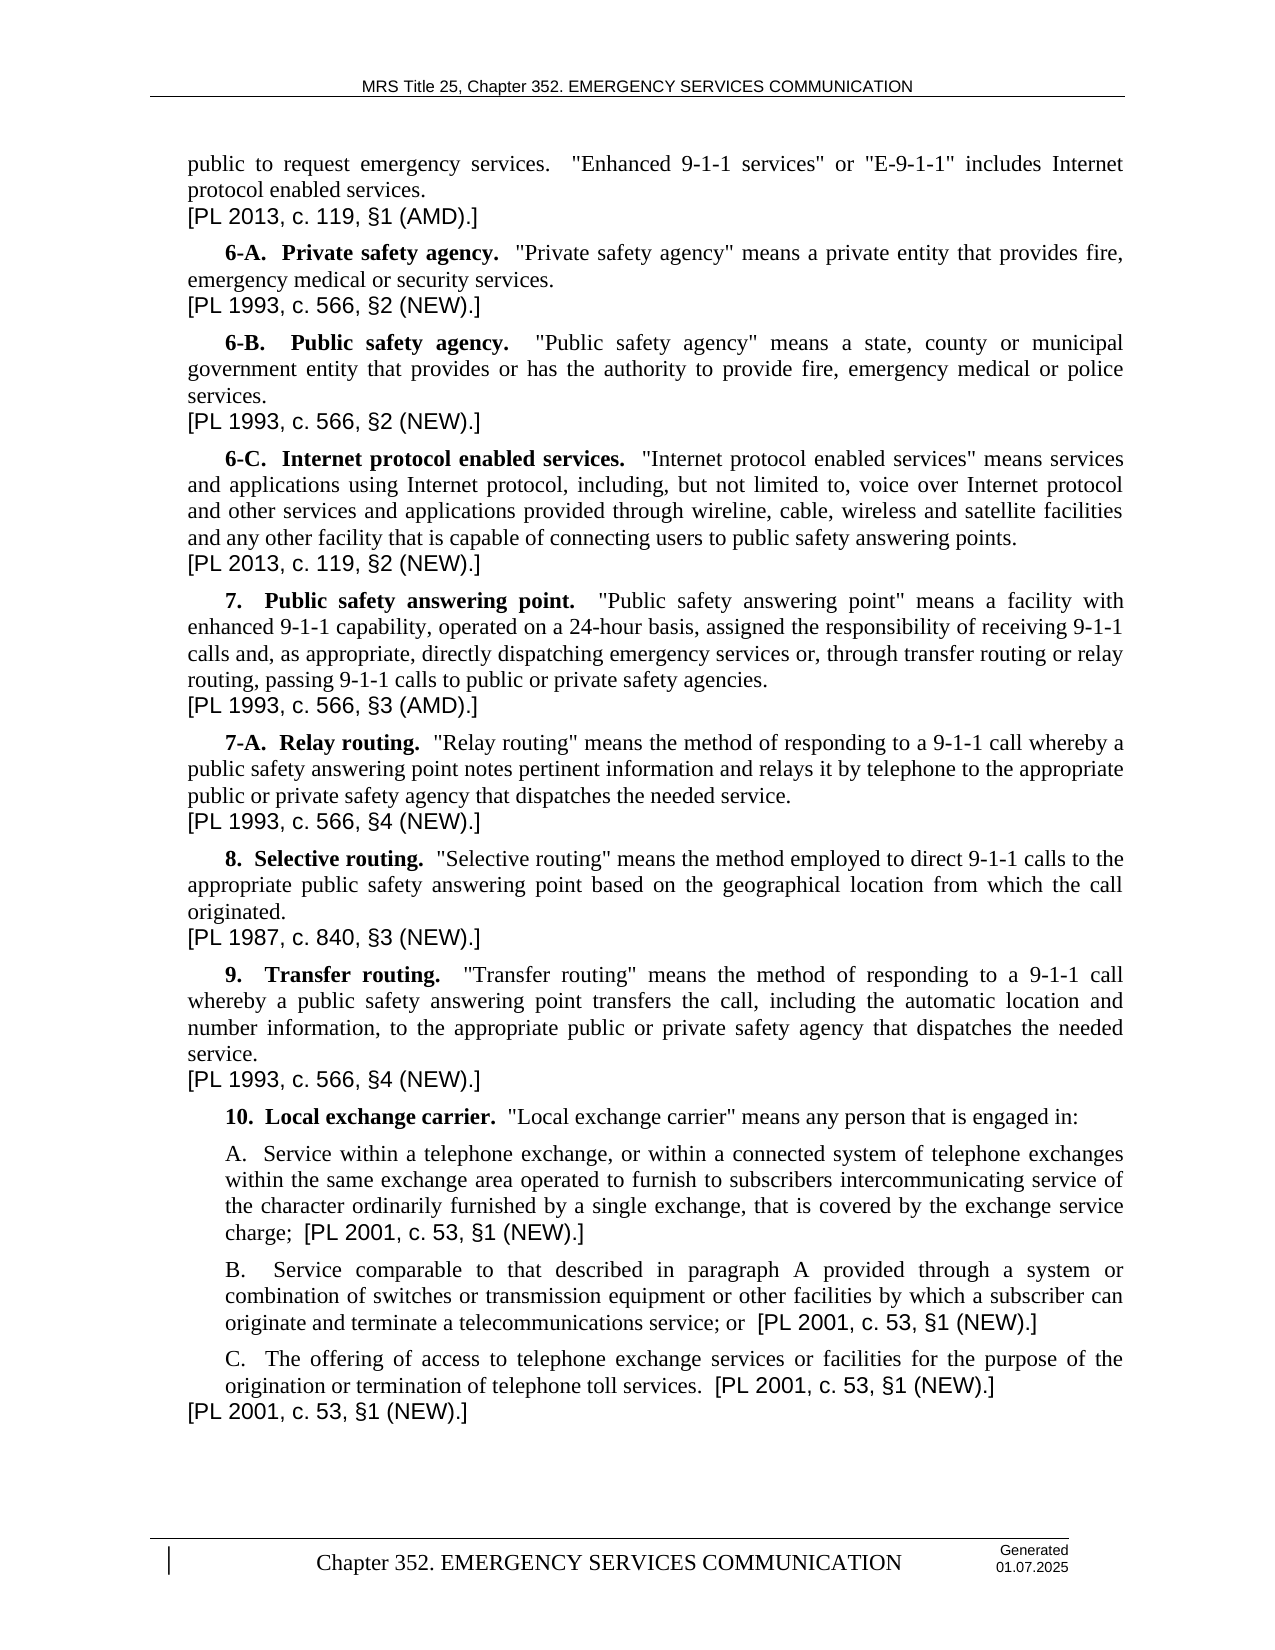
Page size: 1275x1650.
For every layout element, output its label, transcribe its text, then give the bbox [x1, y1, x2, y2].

text 6-B. Public safety agency. "Public safety agency" means a state, county or municipal government entity that provides or has the authority to provide fire, emergency medical or police services. [187, 329, 1125, 408]
text 7. Public safety answering point. "Public safety answering point" means a facility with enhanced 9-1-1 capability, operated on a 24-hour basis, assigned the responsibility of receiving 9-1-1 calls and, as appropriate, directly dispatching emergency services or, through transfer routing or relay routing, passing 9-1-1 calls to public or private safety agencies. [187, 587, 1125, 692]
text C. The offering of access to telephone exchange services or facilities for the purpose of the origination or termination of telephone toll services. [PL 2001, c. 53, §1 (NEW).] [225, 1345, 1125, 1398]
text 6-C. Internet protocol enabled services. "Internet protocol enabled services" means services and applications using Internet protocol, including, but not limited to, voice over Internet protocol and other services and applications provided through wireline, cable, wireless and satellite facilities and any other facility that is capable of connecting users to public safety answering points. [187, 445, 1125, 550]
text [PL 1993, c. 566, §4 (NEW).] [187, 1066, 1125, 1093]
text [PL 2013, c. 119, §2 (NEW).] [187, 550, 1125, 577]
text [PL 2001, c. 53, §1 (NEW).] [187, 1398, 1125, 1424]
text B. Service comparable to that described in paragraph A provided through a system or combination of switches or transmission equipment or other facilities by which a subscriber can originate and terminate a telecommunications service; or [PL 2001, c. 53, §1 (NEW).] [225, 1256, 1125, 1335]
text [PL 1993, c. 566, §2 (NEW).] [187, 408, 1125, 434]
text 6-A. Private safety agency. "Private safety agency" means a private entity that provides fire, emergency medical or security services. [187, 239, 1125, 292]
text [PL 1987, c. 840, §3 (NEW).] [187, 924, 1125, 950]
text [PL 1993, c. 566, §4 (NEW).] [187, 808, 1125, 834]
text [PL 1993, c. 566, §2 (NEW).] [187, 292, 1125, 318]
text 10. Local exchange carrier. "Local exchange carrier" means any person that is engaged in: [187, 1103, 1125, 1129]
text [187, 150, 1125, 203]
text 8. Selective routing. "Selective routing" means the method employed to direct 9-1-1 calls to the appropriate public safety answering point based on the geographical location from which the call originated. [187, 845, 1125, 924]
text [PL 2013, c. 119, §1 (AMD).] [187, 203, 1125, 229]
text 7-A. Relay routing. "Relay routing" means the method of responding to a 9-1-1 call whereby a public safety answering point notes pertinent information and relays it by telephone to the appropriate public or private safety agency that dispatches the needed service. [187, 729, 1125, 808]
text A. Service within a telephone exchange, or within a connected system of telephone exchanges within the same exchange area operated to furnish to subscribers intercommunicating service of the character ordinarily furnished by a single exchange, that is covered by the exchange service charge; [PL 2001, c. 53, §1 (NEW).] [225, 1140, 1125, 1245]
text 9. Transfer routing. "Transfer routing" means the method of responding to a 9-1-1 call whereby a public safety answering point transfers the call, including the automatic location and number information, to the appropriate public or private safety agency that dispatches the needed service. [187, 961, 1125, 1066]
text [PL 1993, c. 566, §3 (AMD).] [187, 692, 1125, 719]
